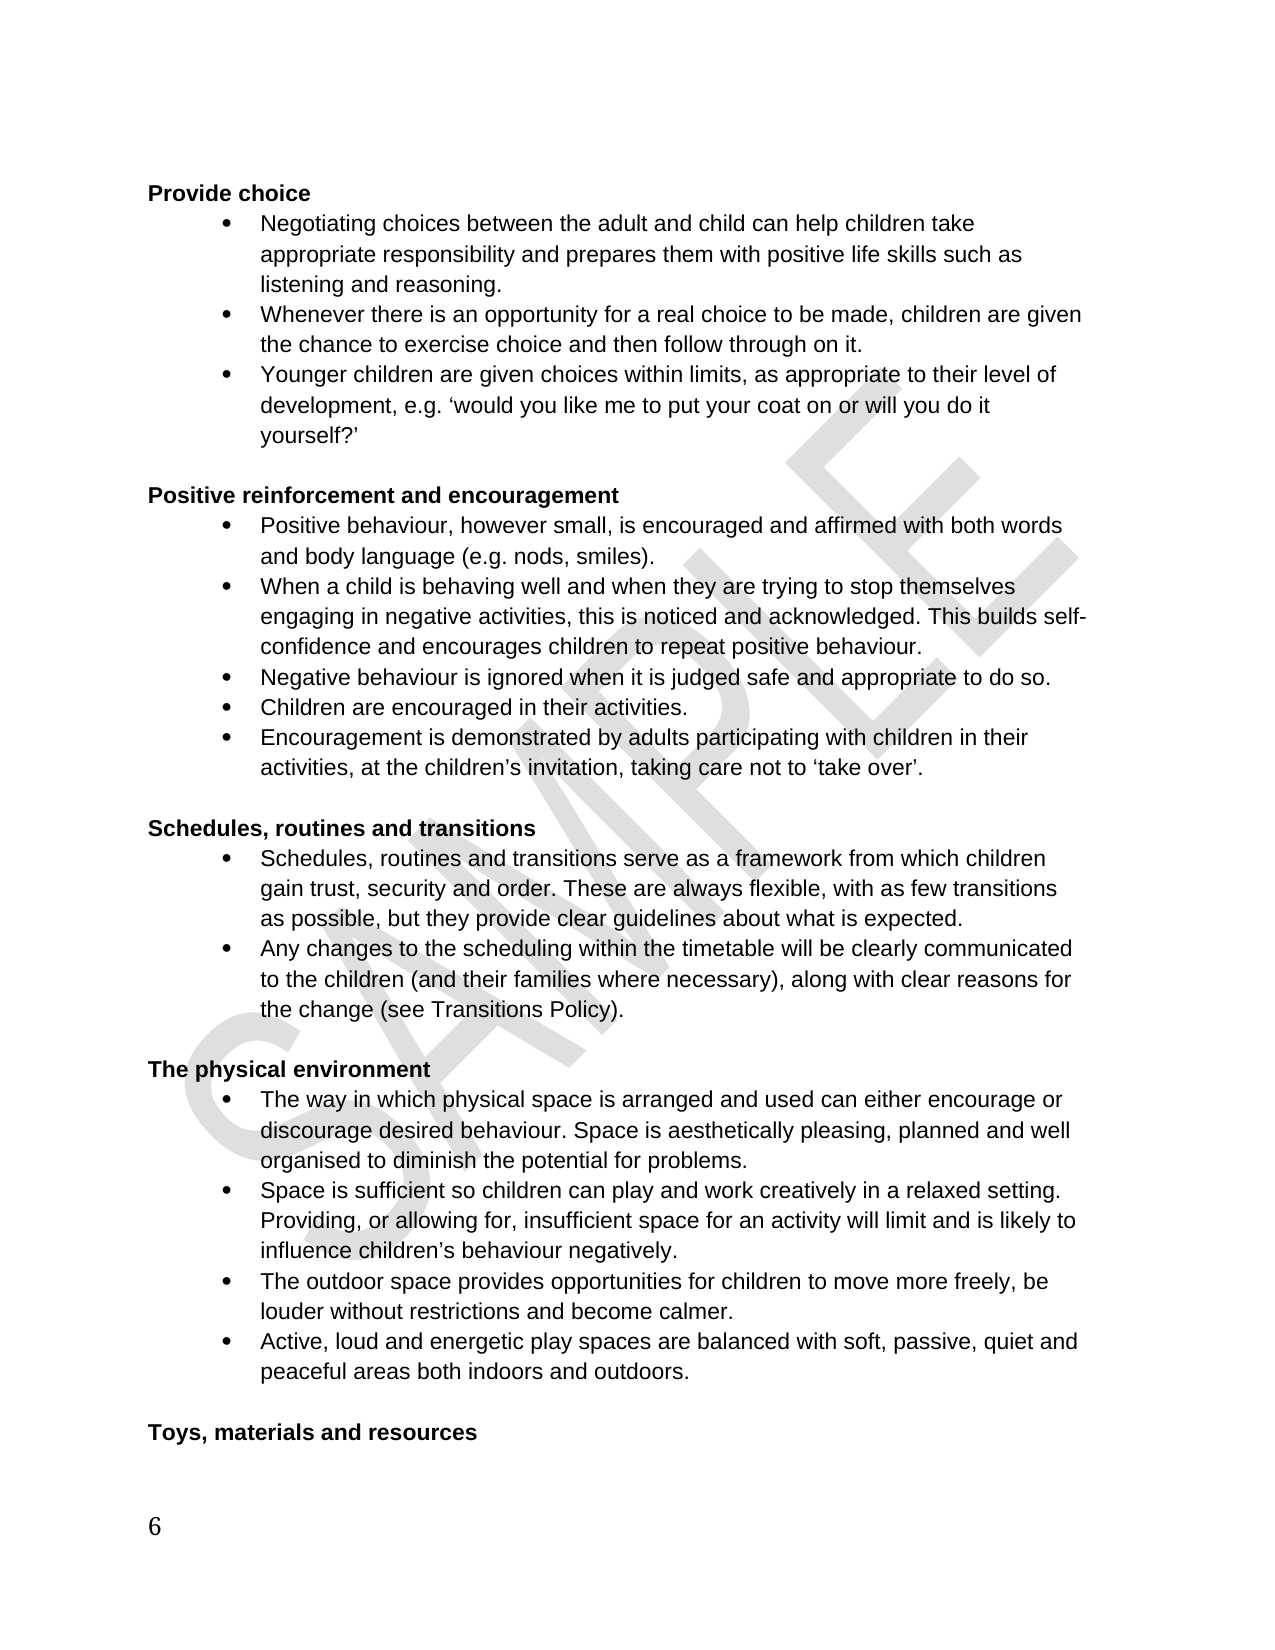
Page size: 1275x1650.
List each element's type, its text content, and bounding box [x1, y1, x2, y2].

list Schedules, routines and transitions serve as a framework from which children gain trust, security and order. These are always flexible, with as few transitions as possible, but they provide clear guidelines about what is expected. [223, 845, 1087, 932]
text The physical environment [148, 1056, 1087, 1083]
list Positive behaviour, however small, is encouraged and affirmed with both words and body language (e.g. nods, smiles). [223, 512, 1087, 569]
list The outdoor space provides opportunities for children to move more freely, be louder without restrictions and become calmer. [223, 1268, 1087, 1324]
text Toys, materials and resources [148, 1419, 1087, 1445]
list Active, loud and energetic play spaces are balanced with soft, passive, quiet and peaceful areas both indoors and outdoors. [223, 1328, 1087, 1385]
list When a child is behaving well and when they are trying to stop themselves engaging in negative activities, this is noticed and acknowledged. This builds self-confidence and encourages children to repeat positive behaviour. [223, 573, 1087, 660]
list The way in which physical space is arranged and used can either encourage or discourage desired behaviour. Space is aesthetically pleasing, planned and well organised to diminish the potential for problems. [223, 1086, 1087, 1173]
list Negotiating choices between the adult and child can help children take appropriate responsibility and prepares them with positive life skills such as listening and reasoning. [223, 210, 1087, 297]
list Any changes to the scheduling within the timetable will be clearly communicated to the children (and their families where necessary), along with clear reasons for the change (see Transitions Policy). [223, 935, 1087, 1022]
list Negative behaviour is ignored when it is judged safe and appropriate to do so. [223, 663, 1087, 690]
text Schedules, routines and transitions [148, 814, 1087, 841]
list Children are encouraged in their activities. [223, 694, 1087, 720]
text Positive reinforcement and encouragement [148, 482, 1087, 509]
list Encouragement is demonstrated by adults participating with children in their activities, at the children’s invitation, taking care not to ‘take over’. [223, 724, 1087, 781]
list Space is sufficient so children can play and work creatively in a relaxed setting. Providing, or allowing for, insufficient space for an activity will limit and is likely to influence children’s behaviour negatively. [223, 1177, 1087, 1264]
list Younger children are given choices within limits, as appropriate to their level of development, e.g. ‘would you like me to put your coat on or will you do it yourself?’ [223, 361, 1087, 448]
text Provide choice [148, 180, 1087, 207]
list Whenever there is an opportunity for a real choice to be made, children are given the chance to exercise choice and then follow through on it. [223, 301, 1087, 358]
